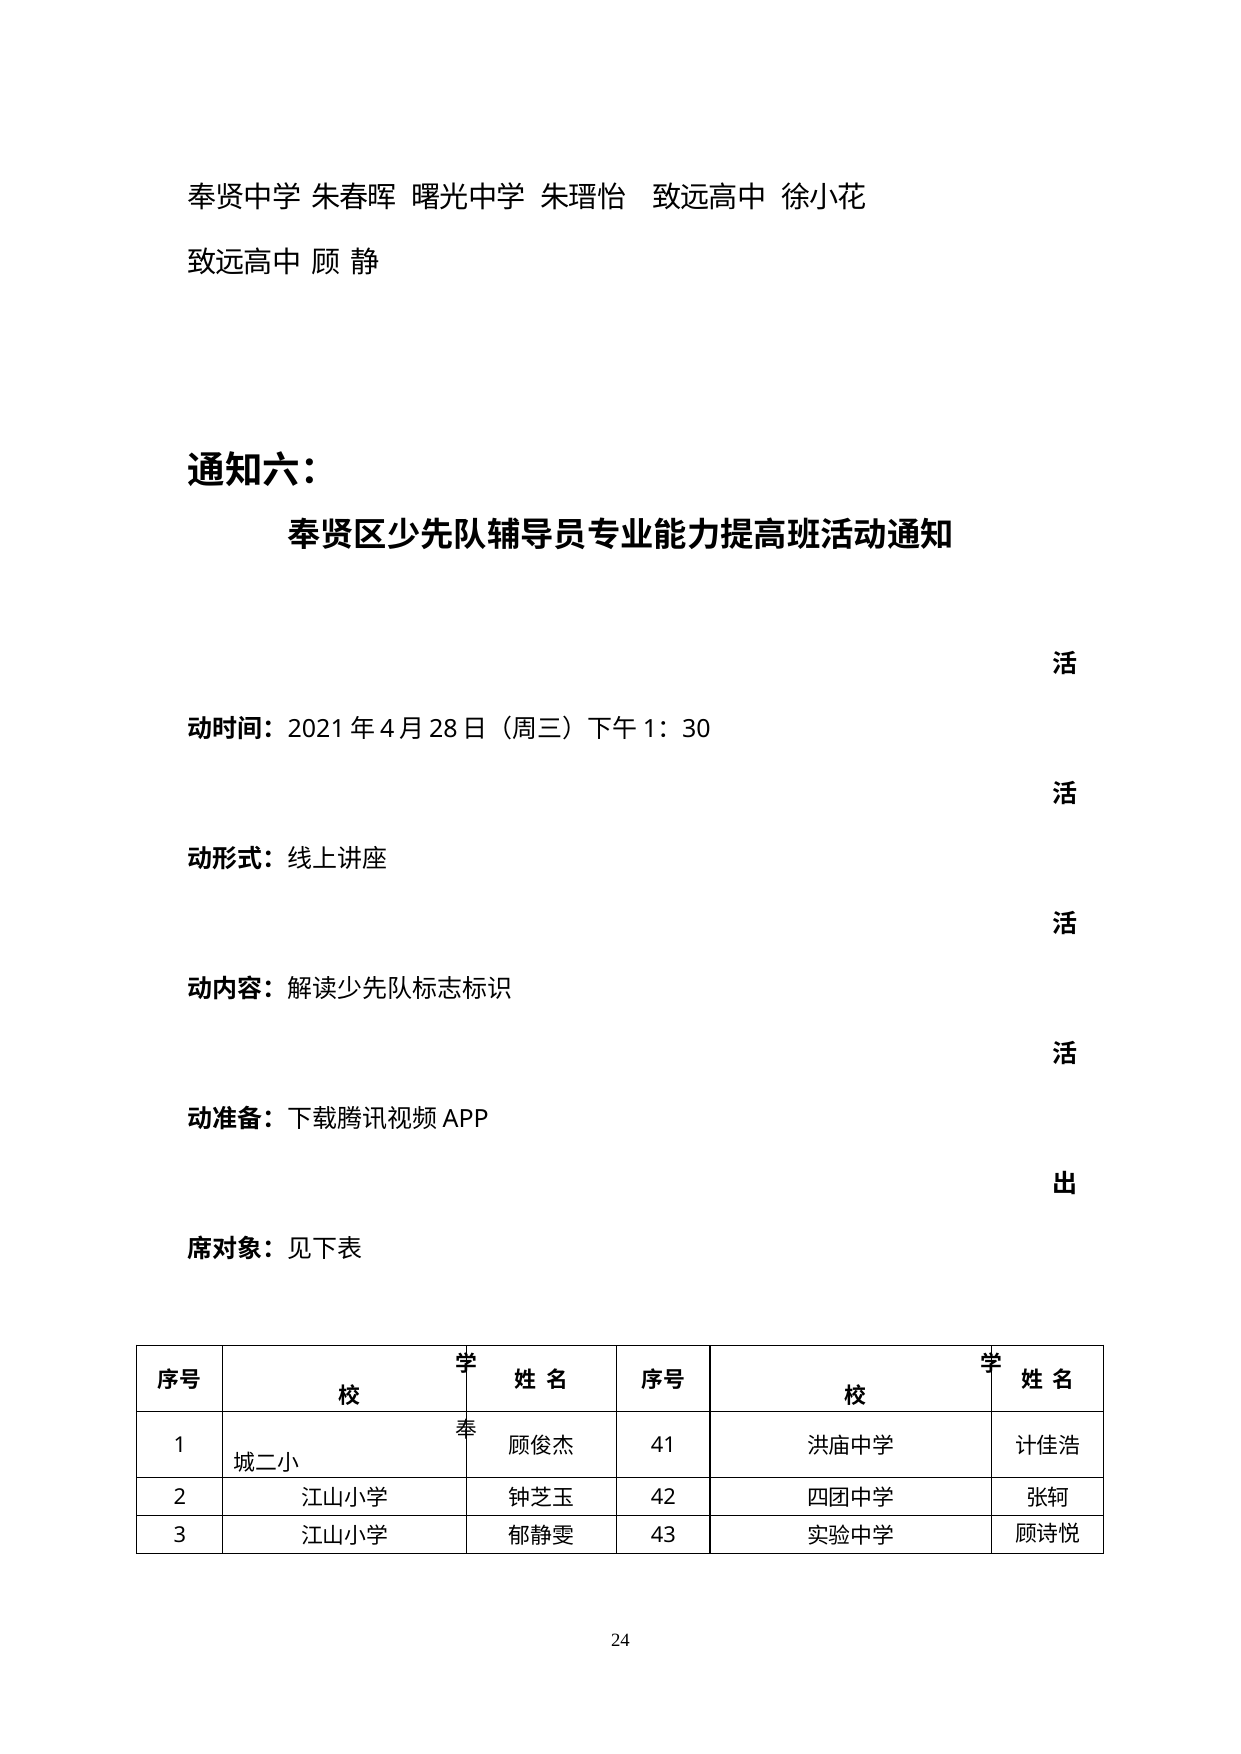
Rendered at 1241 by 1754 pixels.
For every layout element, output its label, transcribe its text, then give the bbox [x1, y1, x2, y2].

text 奉贤中学 朱春晖 曙光中学 朱瑨怡 致远高中 徐小花 [187, 162, 1053, 227]
text 活动时间：2021年4月28日（周三）下午1：30 [187, 629, 1053, 759]
table_cell 江山小学 [223, 1478, 466, 1515]
table_header 学 校 [223, 1346, 466, 1411]
table_cell 1 [137, 1412, 222, 1477]
table_cell 郁静雯 [467, 1516, 616, 1553]
text 活动内容：解读少先队标志标识 [187, 889, 1053, 1019]
text 出席对象：见下表 [187, 1149, 1053, 1279]
text 通知六： [187, 434, 1053, 499]
table_cell 顾俊杰 [467, 1412, 616, 1477]
table_cell 四团中学 [711, 1478, 991, 1515]
table_header 姓 名 [992, 1346, 1103, 1411]
table_cell 计佳浩 [992, 1412, 1103, 1477]
table_cell 实验中学 [711, 1516, 991, 1553]
table_cell 3 [137, 1516, 222, 1553]
table_header 姓 名 [467, 1346, 616, 1411]
table_header 序号 [617, 1346, 709, 1411]
table_header 序号 [137, 1346, 222, 1411]
table_cell 42 [617, 1478, 709, 1515]
text 奉贤区少先队辅导员专业能力提高班活动通知 [187, 499, 1053, 564]
table_cell 顾诗悦 [992, 1516, 1103, 1553]
table_cell 41 [617, 1412, 709, 1477]
text 致远高中 顾 静 [187, 227, 1053, 292]
table_cell 钟芝玉 [467, 1478, 616, 1515]
table_cell 江山小学 [223, 1516, 466, 1553]
table_cell 43 [617, 1516, 709, 1553]
table_header 学 校 [711, 1346, 991, 1411]
table_cell 洪庙中学 [711, 1412, 991, 1477]
table_cell 奉城二小 [223, 1412, 466, 1477]
text 活动形式：线上讲座 [187, 759, 1053, 889]
table_cell 张轲 [992, 1478, 1103, 1515]
text 活动准备：下载腾讯视频APP [187, 1019, 1053, 1149]
table_cell 2 [137, 1478, 222, 1515]
